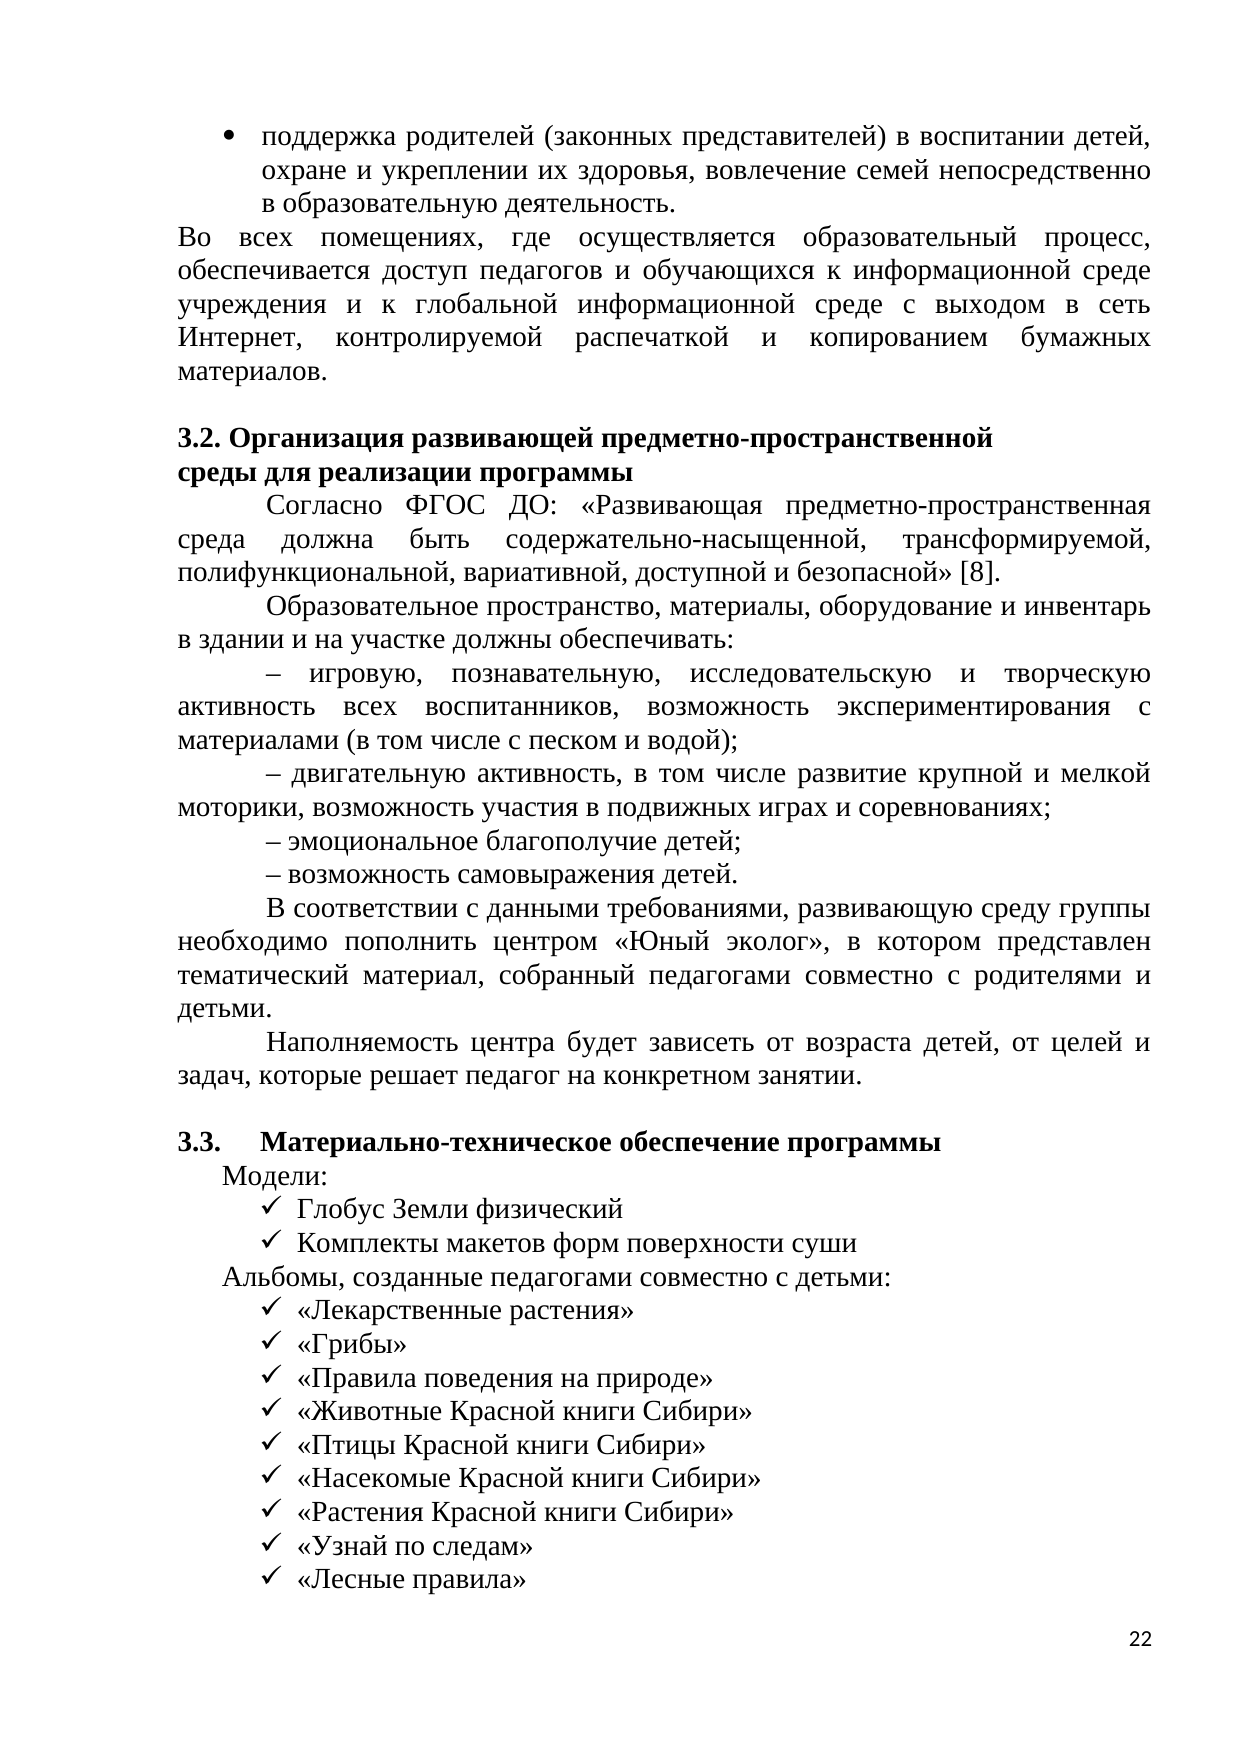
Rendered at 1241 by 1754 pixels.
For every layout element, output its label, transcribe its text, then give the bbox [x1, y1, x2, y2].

text – эмоциональное благополучие детей; [177, 823, 1152, 856]
text – игровую, познавательную, исследовательскую и творческую активность всех воспитанников, возможность экспериментирования с материалами (в том числе с песком и водой); [177, 655, 1152, 756]
list Глобус Земли физический [259, 1192, 1152, 1225]
text Альбомы, созданные педагогами совместно с детьми: [222, 1259, 1152, 1292]
list «Узнай по следам» [259, 1528, 1152, 1562]
list Материально-техническое обеспечение программы [177, 1124, 1152, 1158]
text В соответствии с данными требованиями, развивающую среду группы необходимо пополнить центром «Юный эколог», в котором представлен тематический материал, собранный педагогами совместно с родителями и детьми. [177, 890, 1152, 1024]
list «Правила поведения на природе» [259, 1360, 1152, 1393]
text Согласно ФГОС ДО: «Развивающая предметно-пространственная среда должна быть содержательно-насыщенной, трансформируемой, полифункциональной, вариативной, доступной и безопасной» [8]. [177, 487, 1152, 588]
text Во всех помещениях, где осуществляется образовательный процесс, обеспечивается доступ педагогов и обучающихся к информационной среде учреждения и к глобальной информационной среде с выходом в сеть Интернет, контролируемой распечаткой и копированием бумажных материалов. [177, 219, 1152, 387]
list «Грибы» [259, 1326, 1152, 1360]
list «Птицы Красной книги Сибири» [259, 1427, 1152, 1461]
text Модели: [222, 1158, 1152, 1192]
list «Животные Красной книги Сибири» [259, 1393, 1152, 1427]
text – двигательную активность, в том числе развитие крупной и мелкой моторики, возможность участия в подвижных играх и соревнованиях; [177, 756, 1152, 823]
list «Насекомые Красной книги Сибири» [259, 1461, 1152, 1494]
list «Лесные правила» [259, 1562, 1152, 1595]
list поддержка родителей (законных представителей) в воспитании детей, охране и укреплении их здоровья, вовлечение семей непосредственно в образовательную деятельность. [224, 118, 1152, 219]
text 3.2. Организация развивающей предметно-пространственной [177, 420, 1152, 454]
list «Растения Красной книги Сибири» [259, 1494, 1152, 1528]
text Наполняемость центра будет зависеть от возраста детей, от целей и задач, которые решает педагог на конкретном занятии. [177, 1024, 1152, 1091]
text – возможность самовыражения детей. [177, 856, 1152, 890]
text Образовательное пространство, материалы, оборудование и инвентарь в здании и на участке должны обеспечивать: [177, 588, 1152, 655]
list «Лекарственные растения» [259, 1292, 1152, 1326]
text среды для реализации программы [177, 454, 1152, 487]
list Комплекты макетов форм поверхности суши [259, 1225, 1152, 1259]
